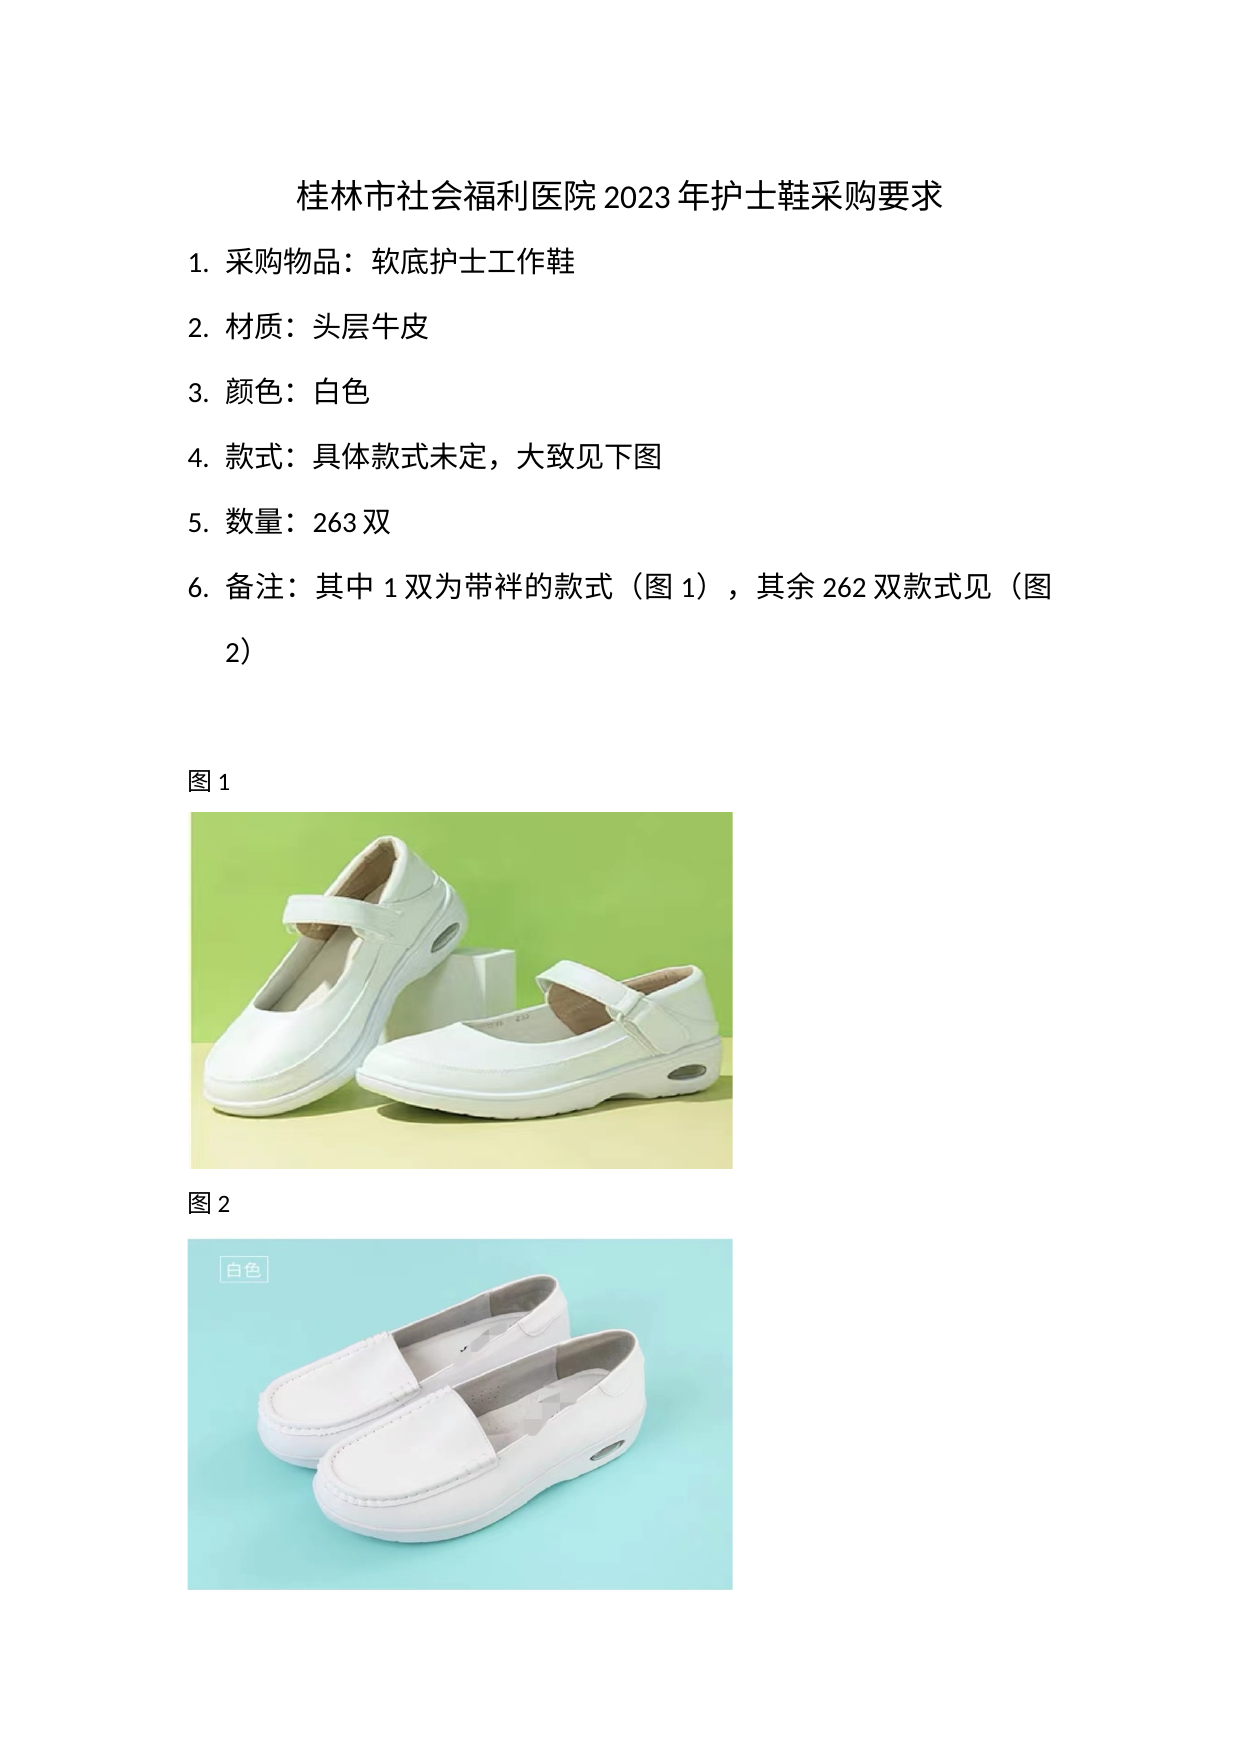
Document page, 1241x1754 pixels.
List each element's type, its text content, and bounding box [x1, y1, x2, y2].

list 备注：其中 1双为带袢的款式（图1），其余262双款式见（图2） [187, 552, 1053, 682]
list 采购物品：软底护士工作鞋 [187, 227, 1053, 292]
picture [187, 1234, 733, 1590]
list 款式：具体款式未定，大致见下图 [187, 422, 1053, 487]
text 桂林市社会福利医院2023年护士鞋采购要求 [187, 162, 1053, 227]
list 数量：263双 [187, 487, 1053, 552]
picture [187, 812, 733, 1169]
text 图2 [187, 1169, 1053, 1234]
text 图1 [187, 747, 1053, 812]
list 材质：头层牛皮 [187, 292, 1053, 357]
list 颜色：白色 [187, 357, 1053, 422]
